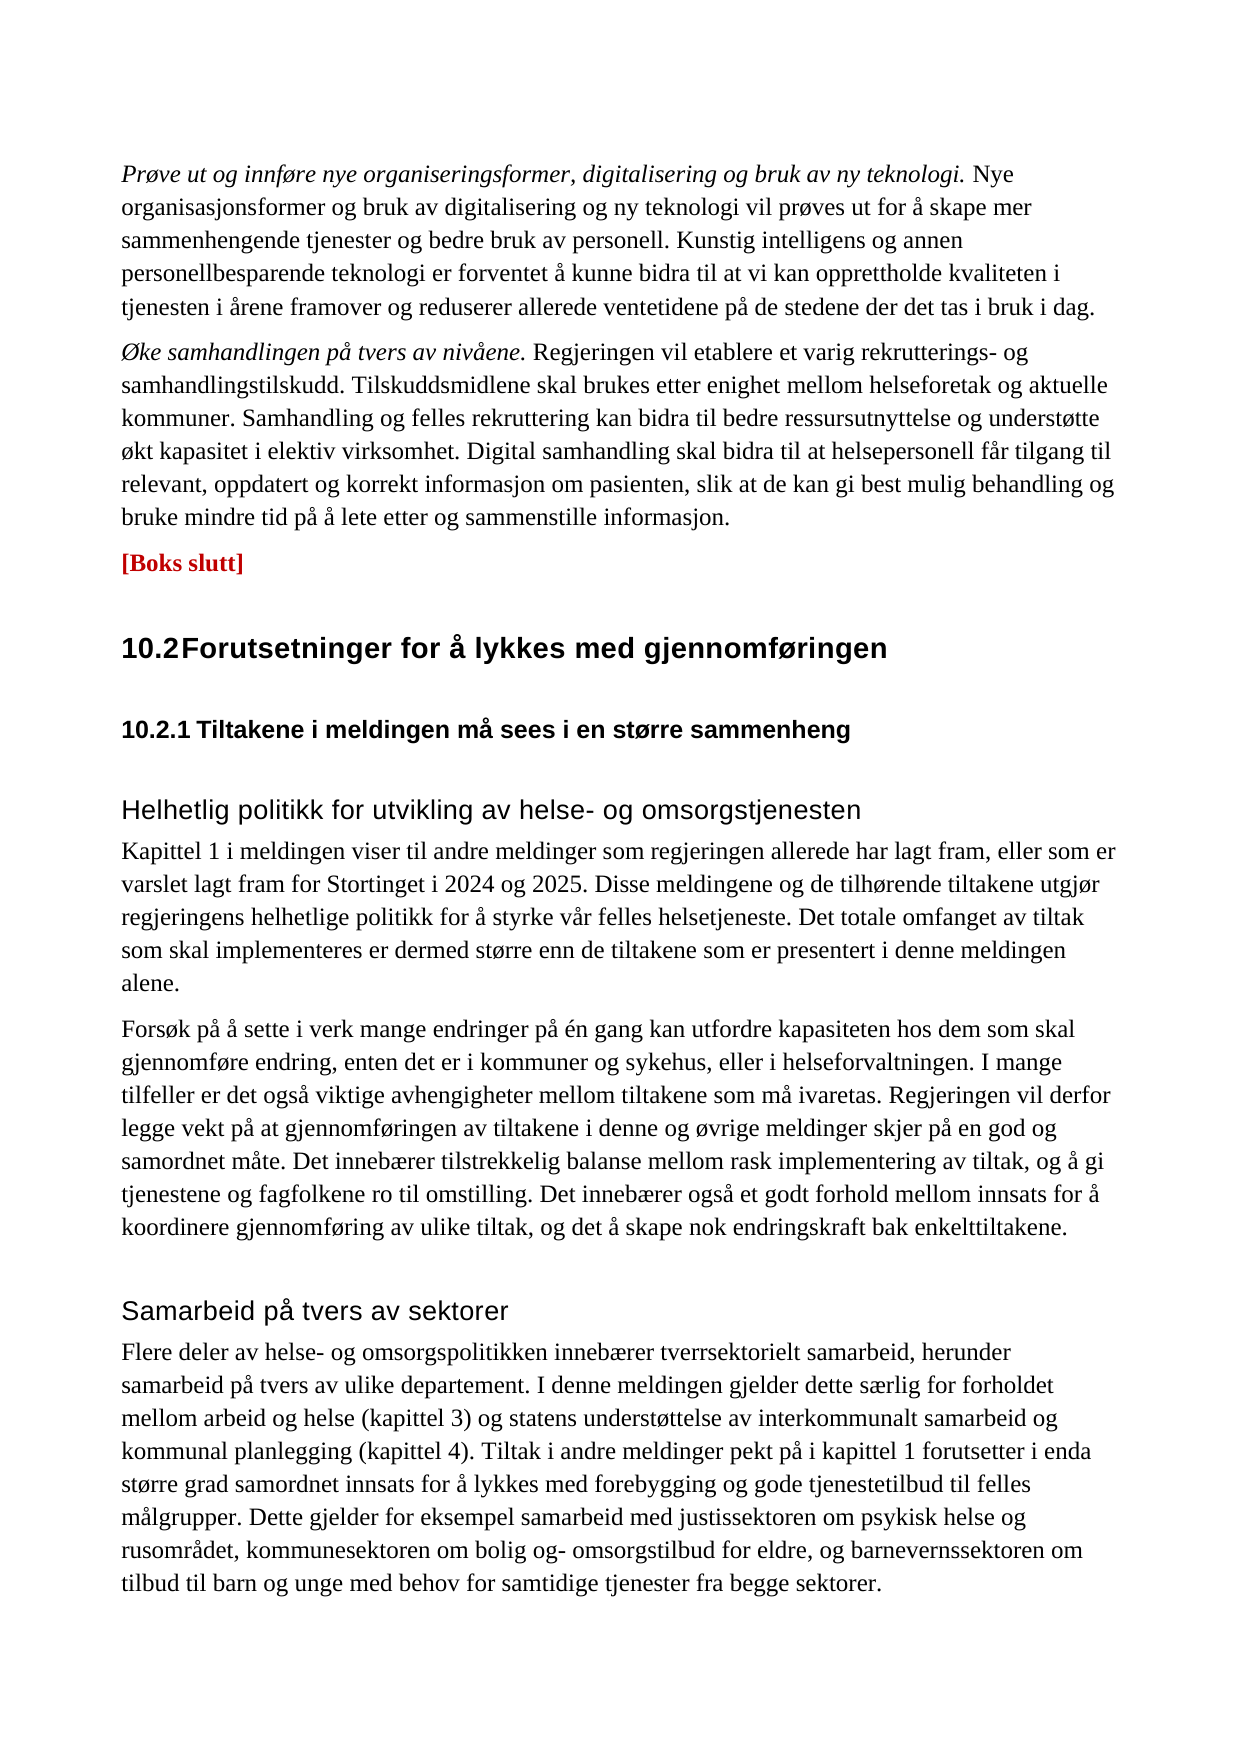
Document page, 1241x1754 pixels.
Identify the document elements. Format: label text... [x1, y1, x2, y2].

text Samarbeid på tvers av sektorer [121, 1295, 1119, 1326]
text [Boks slutt] [121, 548, 1119, 576]
text Øke samhandlingen på tvers av nivåene. Regjeringen vil etablere et varig rekrutterings- og samhandlingstilskudd. Tilskuddsmidlene skal brukes etter enighet mellom helseforetak og aktuelle kommuner. Samhandling og felles rekruttering kan bidra til bedre ressursutnyttelse og understøtte økt kapasitet i elektiv virksomhet. Digital samhandling skal bidra til at helsepersonell får tilgang til relevant, oppdatert og korrekt informasjon om pasienten, slik at de kan gi best mulig behandling og bruke mindre tid på å lete etter og sammenstille informasjon. [121, 337, 1119, 531]
text Kapittel 1 i meldingen viser til andre meldinger som regjeringen allerede har lagt fram, eller som er varslet lagt fram for Stortinget i 2024 og 2025. Disse meldingene og de tilhørende tiltakene utgjør regjeringens helhetlige politikk for å styrke vår felles helsetjeneste. Det totale omfanget av tiltak som skal implementeres er dermed større enn de tiltakene som er presentert i denne meldingen alene. [121, 836, 1119, 997]
subtitle Tiltakene i meldingen må sees i en større sammenheng [121, 715, 1119, 744]
text Helhetlig politikk for utvikling av helse- og omsorgstjenesten [121, 794, 1119, 825]
text Prøve ut og innføre nye organiseringsformer, digitalisering og bruk av ny teknologi. Nye organisasjonsformer og bruk av digitalisering og ny teknologi vil prøves ut for å skape mer sammenhengende tjenester og bedre bruk av personell. Kunstig intelligens og annen personellbesparende teknologi er forventet å kunne bidra til at vi kan opprettholde kvaliteten i tjenesten i årene framover og reduserer allerede ventetidene på de stedene der det tas i bruk i dag. [121, 159, 1119, 320]
text Forsøk på å sette i verk mange endringer på én gang kan utfordre kapasiteten hos dem som skal gjennomføre endring, enten det er i kommuner og sykehus, eller i helseforvaltningen. I mange tilfeller er det også viktige avhengigheter mellom tiltakene som må ivaretas. Regjeringen vil derfor legge vekt på at gjennomføringen av tiltakene i denne og øvrige meldinger skjer på en god og samordnet måte. Det innebærer tilstrekkelig balanse mellom rask implementering av tiltak, og å gi tjenestene og fagfolkene ro til omstilling. Det innebærer også et godt forhold mellom innsats for å koordinere gjennomføring av ulike tiltak, og det å skape nok endringskraft bak enkelttiltakene. [121, 1014, 1119, 1241]
subtitle Forutsetninger for å lykkes med gjennomføringen [121, 631, 1119, 664]
text Flere deler av helse- og omsorgspolitikken innebærer tverrsektorielt samarbeid, herunder samarbeid på tvers av ulike departement. I denne meldingen gjelder dette særlig for forholdet mellom arbeid og helse (kapittel 3) og statens understøttelse av interkommunalt samarbeid og kommunal planlegging (kapittel 4). Tiltak i andre meldinger pekt på i kapittel 1 forutsetter i enda større grad samordnet innsats for å lykkes med forebygging og gode tjenestetilbud til felles målgrupper. Dette gjelder for eksempel samarbeid med justissektoren om psykisk helse og rusområdet, kommunesektoren om bolig og- omsorgstilbud for eldre, og barnevernssektoren om tilbud til barn og unge med behov for samtidige tjenester fra begge sektorer. [121, 1337, 1119, 1597]
